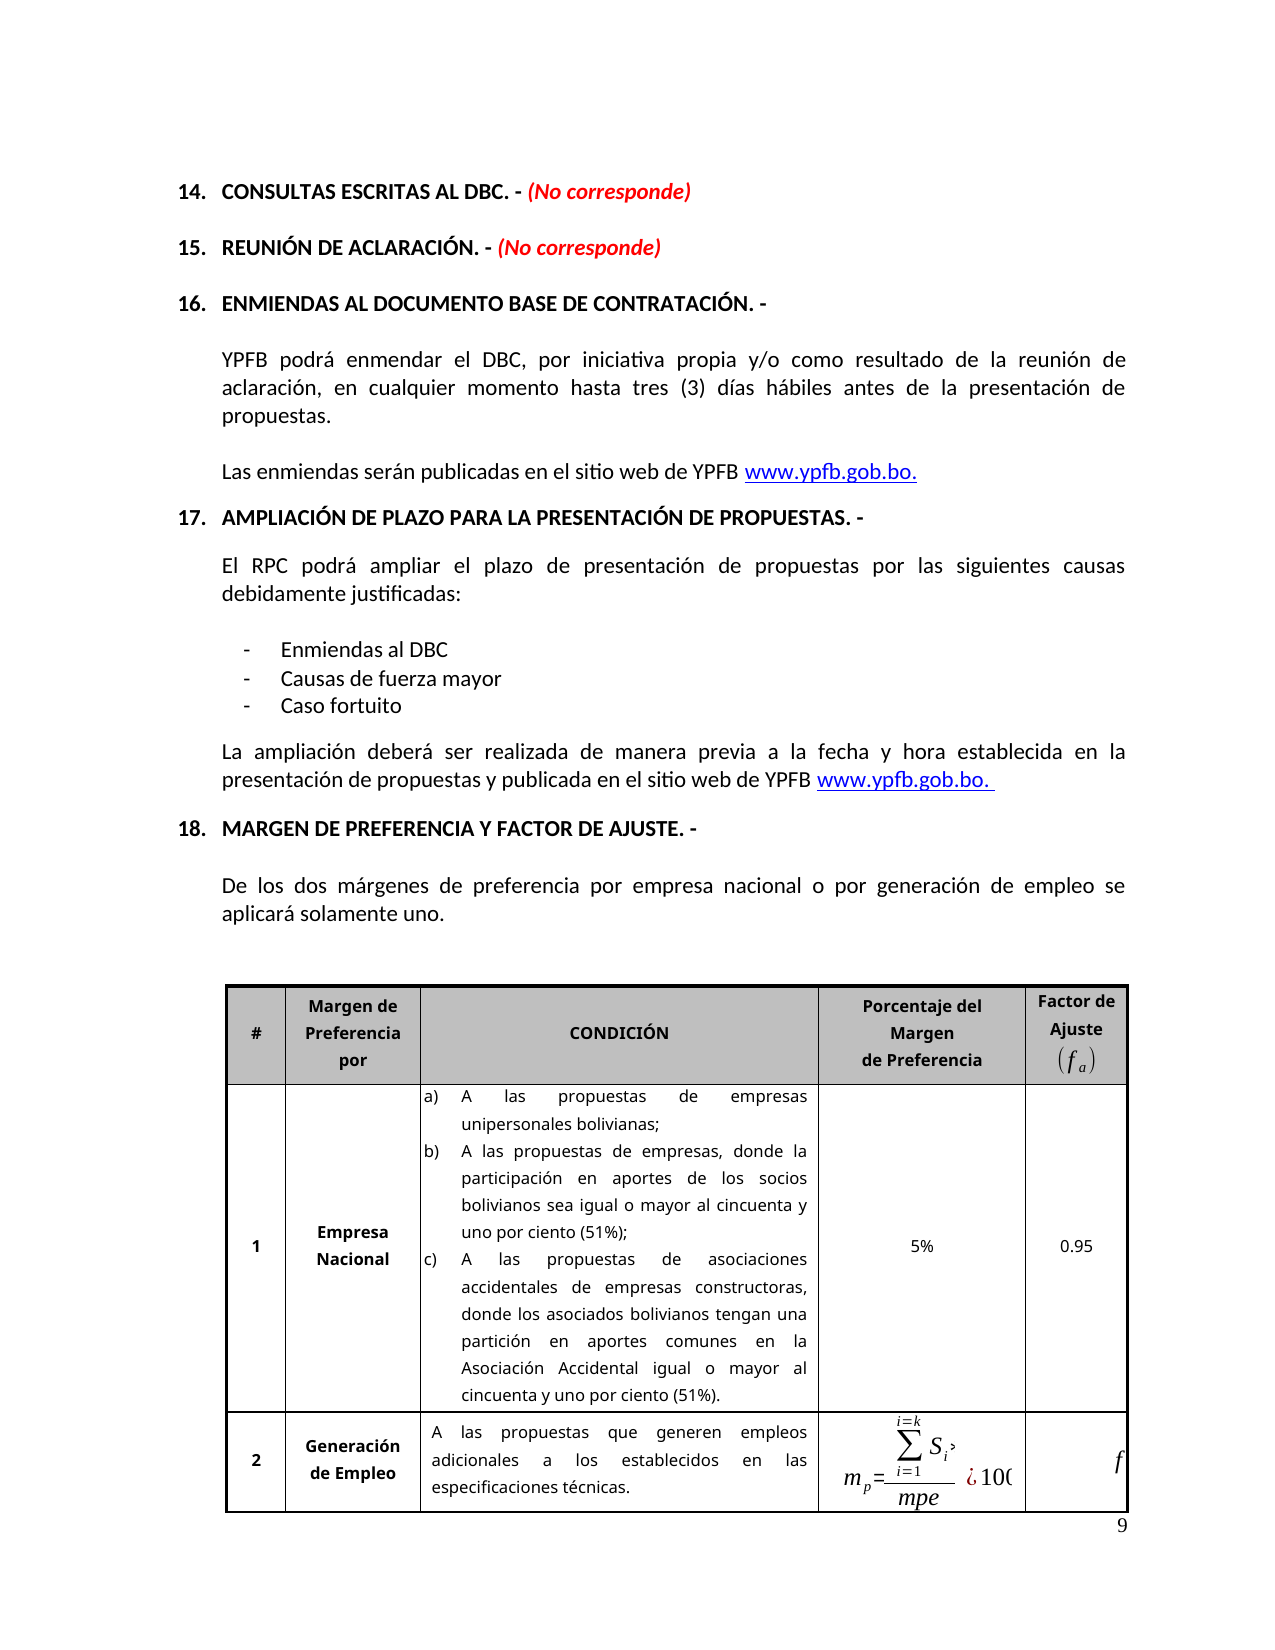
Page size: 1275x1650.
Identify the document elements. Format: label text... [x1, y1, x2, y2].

text El RPC podrá ampliar el plazo de presentación de propuestas por las siguientes causas debidamente justificadas: [222, 552, 1127, 608]
table_cell A las propuestas de empresas unipersonales bolivianas; A las propuestas de empresas, donde la participación en aportes de los socios bolivianos sea igual o mayor al cincuenta y uno por ciento (51%); A las propuestas de asociaciones accidentales de empresas constructoras, donde los asociados bolivianos tengan una partición en aportes comunes en la Asociación Accidental igual o mayor al cincuenta y uno por ciento (51%). [421, 1085, 818, 1411]
list MARGEN DE PREFERENCIA Y FACTOR DE AJUSTE. - [177, 814, 1127, 842]
table_header Porcentaje del Margen de Preferencia [819, 988, 1025, 1084]
list Las enmiendas serán publicadas en el sitio web de YPFB www.ypfb.gob.bo. [222, 457, 1127, 485]
table_cell Generación de Empleo [286, 1413, 420, 1511]
table_cell 2 [228, 1413, 285, 1511]
table_cell A las propuestas que generen empleos adicionales a los establecidos en las especificaciones técnicas. [421, 1413, 818, 1511]
table_header Factor de Ajuste [1026, 988, 1126, 1084]
table_cell 5% [819, 1085, 1025, 1411]
table_cell [1026, 1413, 1126, 1511]
table_cell [819, 1413, 1025, 1511]
list AMPLIACIÓN DE PLAZO PARA LA PRESENTACIÓN DE PROPUESTAS. - [177, 503, 1127, 531]
list Causas de fuerza mayor [243, 664, 1127, 692]
table_header Margen de Preferencia por [286, 988, 420, 1084]
list Enmiendas al DBC [243, 636, 1127, 664]
table_cell 1 [228, 1085, 285, 1411]
text La ampliación deberá ser realizada de manera previa a la fecha y hora establecida en la presentación de propuestas y publicada en el sitio web de YPFB www.ypfb.gob.bo. [222, 737, 1127, 793]
text YPFB podrá enmendar el DBC, por iniciativa propia y/o como resultado de la reunión de aclaración, en cualquier momento hasta tres (3) días hábiles antes de la presentación de propuestas. [222, 345, 1127, 429]
text De los dos márgenes de preferencia por empresa nacional o por generación de empleo se aplicará solamente uno. [222, 871, 1127, 927]
list REUNIÓN DE ACLARACIÓN. - (No corresponde) [177, 233, 1127, 261]
table_header # [228, 988, 285, 1084]
table_header CONDICIÓN [421, 988, 818, 1084]
table_cell 0.95 [1026, 1085, 1126, 1411]
list ENMIENDAS AL DOCUMENTO BASE DE CONTRATACIÓN. - [177, 289, 1127, 317]
list CONSULTAS ESCRITAS AL DBC. - (No corresponde) [177, 177, 1127, 205]
table_cell Empresa Nacional [286, 1085, 420, 1411]
list Caso fortuito [243, 692, 1127, 720]
